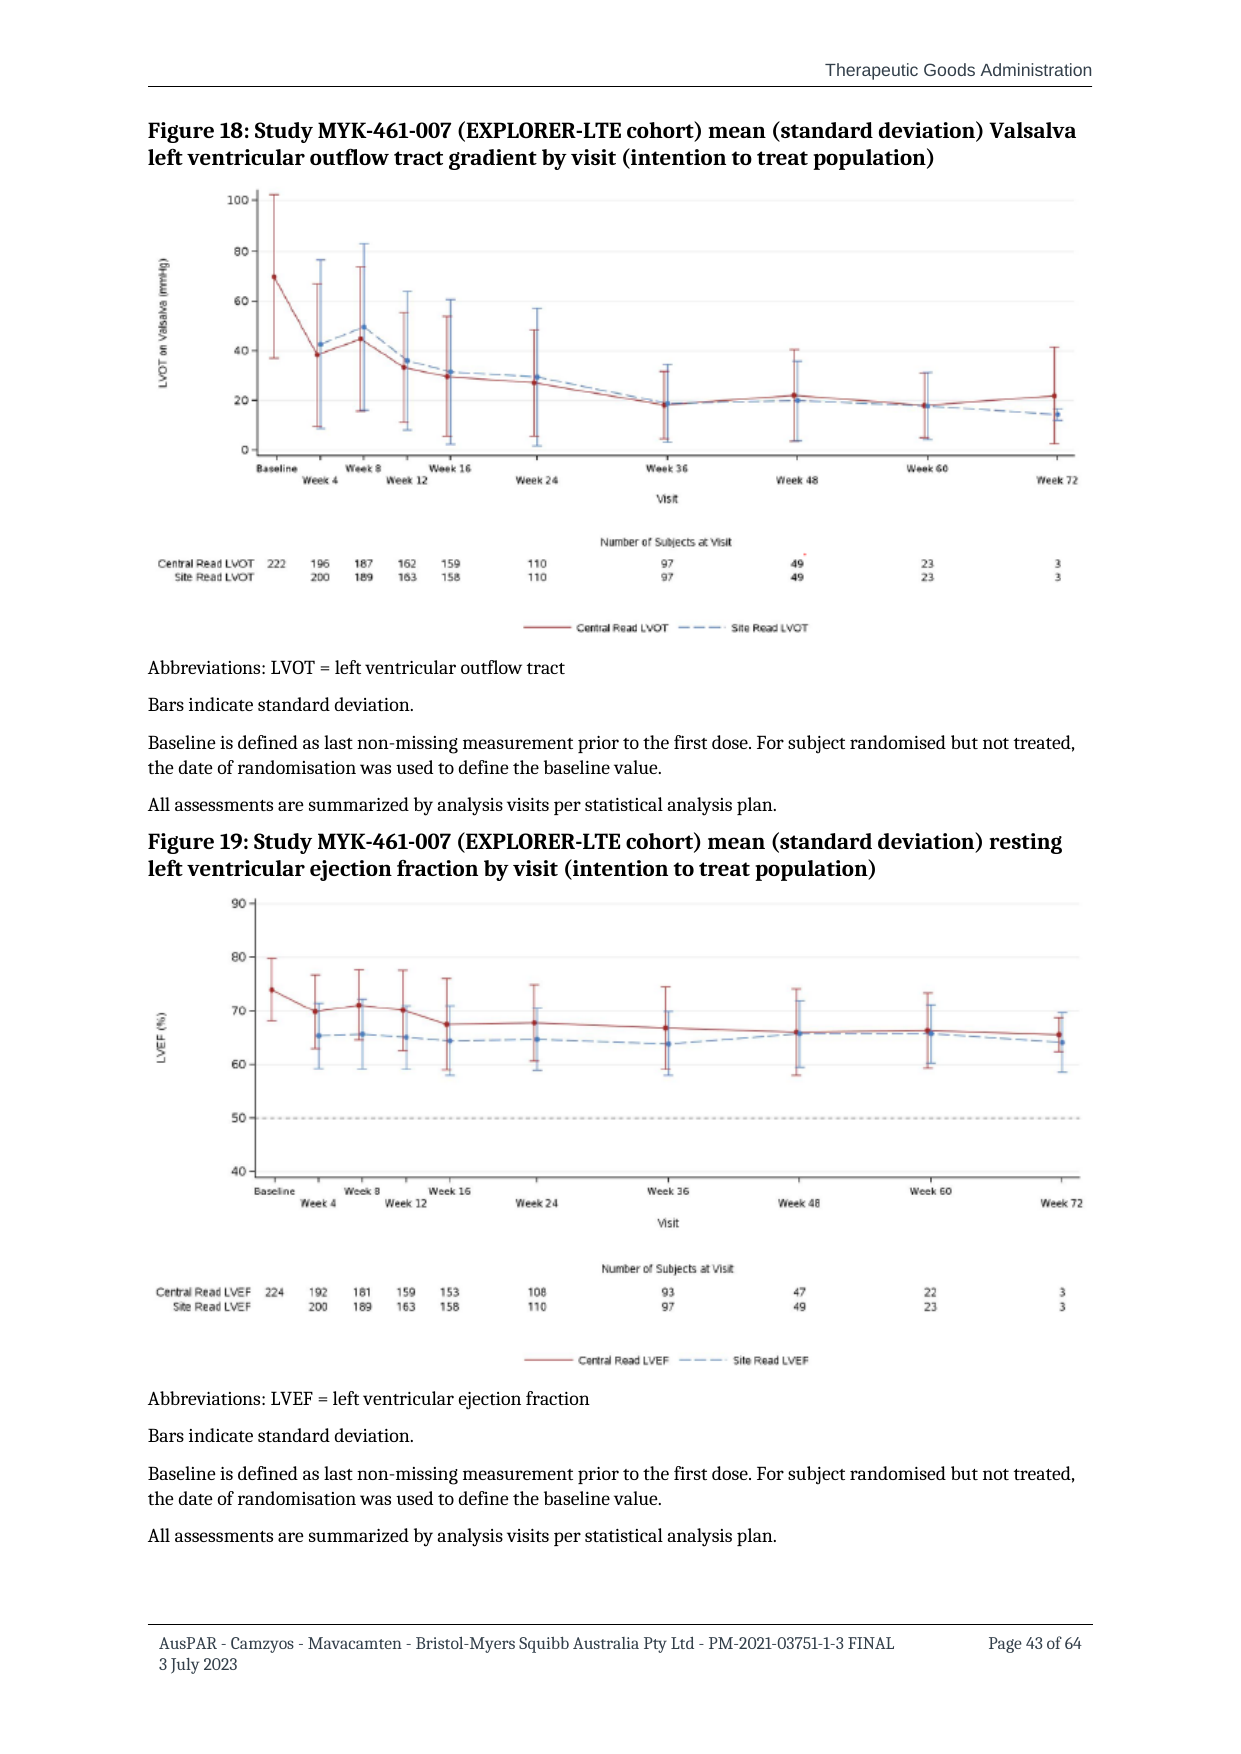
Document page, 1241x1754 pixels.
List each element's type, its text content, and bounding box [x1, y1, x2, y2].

text Bars indicate standard deviation. [148, 1423, 1092, 1448]
text Baseline is defined as last non-missing measurement prior to the first dose. For subject randomised but not treated, the date of randomisation was used to define the baseline value. [148, 1460, 1092, 1510]
text Baseline is defined as last non-missing measurement prior to the first dose. For subject randomised but not treated, the date of randomisation was used to define the baseline value. [148, 729, 1092, 779]
title Figure 18: Study MYK-461-007 (EXPLORER-LTE cohort) mean (standard deviation) Valsalva left ventricular outflow tract gradient by visit (intention to treat population) [148, 118, 1092, 171]
text All assessments are summarized by analysis visits per statistical analysis plan. [148, 792, 1092, 817]
picture [147, 183, 1084, 640]
text All assessments are summarized by analysis visits per statistical analysis plan. [148, 1523, 1092, 1548]
text Abbreviations: LVOT = left ventricular outflow tract [148, 654, 1092, 679]
title Figure 19: Study MYK-461-007 (EXPLORER-LTE cohort) mean (standard deviation) resting left ventricular ejection fraction by visit (intention to treat population) [148, 829, 1092, 882]
picture [147, 894, 1088, 1371]
text Bars indicate standard deviation. [148, 692, 1092, 717]
text Abbreviations: LVEF = left ventricular ejection fraction [148, 1385, 1092, 1410]
